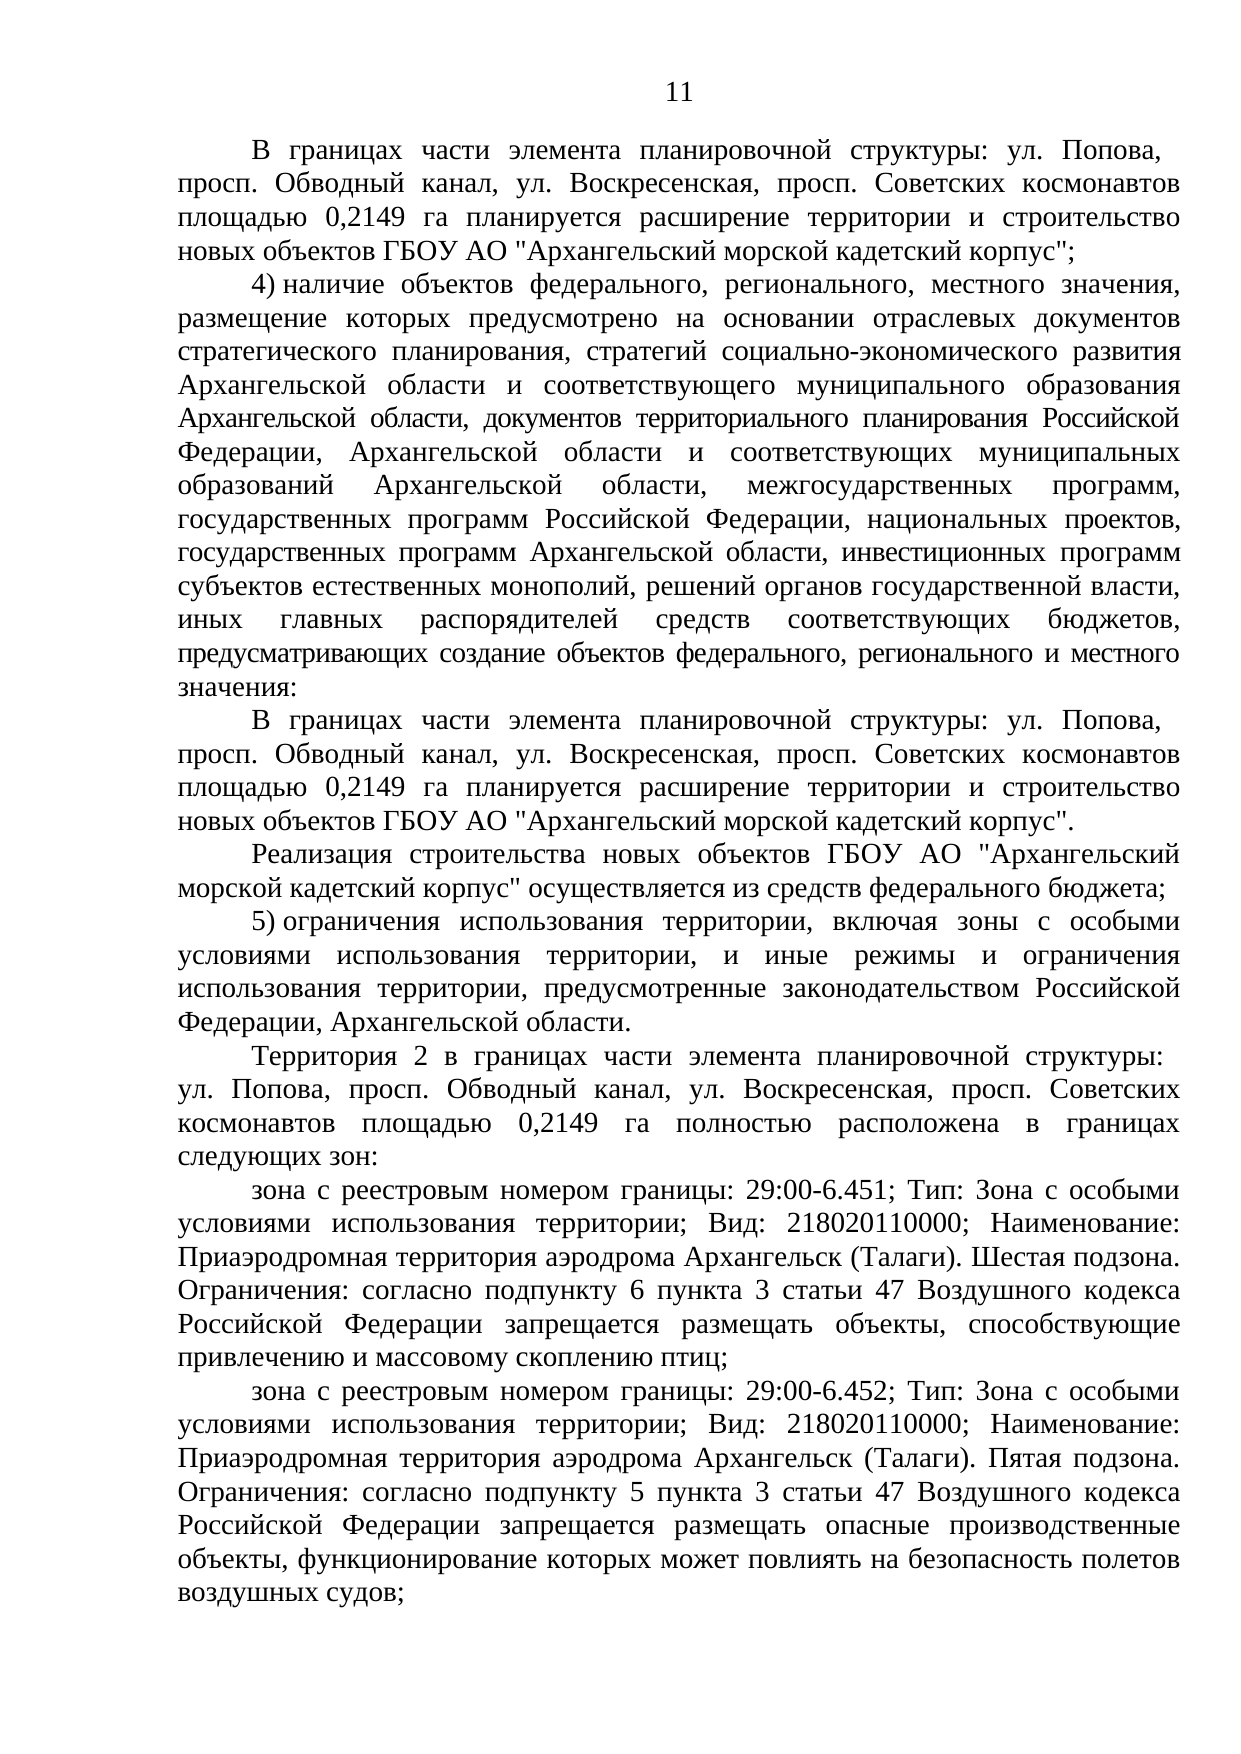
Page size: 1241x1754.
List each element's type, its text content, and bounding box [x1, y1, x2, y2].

text 4) наличие объектов федерального, регионального, местного значения, размещение которых предусмотрено на основании отраслевых документов стратегического планирования, стратегий социально-экономического развития Архангельской области и соответствующего муниципального образования Архангельской области, документов территориального планирования Российской Федерации, Архангельской области и соответствующих муниципальных образований Архангельской области, межгосударственных программ, государственных программ Российской Федерации, национальных проектов, государственных программ Архангельской области, инвестиционных программ субъектов естественных монополий, решений органов государственной власти, иных главных распорядителей средств соответствующих бюджетов, предусматривающих создание объектов федерального, регионального и местного значения: [177, 266, 1181, 702]
text В границах части элемента планировочной структуры: ул. Попова, просп. Обводный канал, ул. Воскресенская, просп. Советских космонавтов площадью 0,2149 га планируется расширение территории и строительство новых объектов ГБОУ АО "Архангельский морской кадетский корпус"; [177, 132, 1181, 266]
text Территория 2 в границах части элемента планировочной структуры: ул. Попова, просп. Обводный канал, ул. Воскресенская, просп. Советских космонавтов площадью 0,2149 га полностью расположена в границах следующих зон: [177, 1038, 1181, 1172]
text зона с реестровым номером границы: 29:00-6.452; Тип: Зона с особыми условиями использования территории; Вид: 218020110000; Наименование: Приаэродромная территория аэродрома Архангельск (Талаги). Пятая подзона. Ограничения: согласно подпункту 5 пункта 3 статьи 47 Воздушного кодекса Российской Федерации запрещается размещать опасные производственные объекты, функционирование которых может повлиять на безопасность полетов воздушных судов; [177, 1373, 1181, 1608]
text 5) ограничения использования территории, включая зоны с особыми условиями использования территории, и иные режимы и ограничения использования территории, предусмотренные законодательством Российской Федерации, Архангельской области. [177, 903, 1181, 1038]
text В границах части элемента планировочной структуры: ул. Попова, просп. Обводный канал, ул. Воскресенская, просп. Советских космонавтов площадью 0,2149 га планируется расширение территории и строительство новых объектов ГБОУ АО "Архангельский морской кадетский корпус". [177, 702, 1181, 836]
text Реализация строительства новых объектов ГБОУ АО "Архангельский морской кадетский корпус" осуществляется из средств федерального бюджета; [177, 836, 1181, 903]
text зона с реестровым номером границы: 29:00-6.451; Тип: Зона с особыми условиями использования территории; Вид: 218020110000; Наименование: Приаэродромная территория аэродрома Архангельск (Талаги). Шестая подзона. Ограничения: согласно подпункту 6 пункта 3 статьи 47 Воздушного кодекса Российской Федерации запрещается размещать объекты, способствующие привлечению и массовому скоплению птиц; [177, 1172, 1181, 1373]
